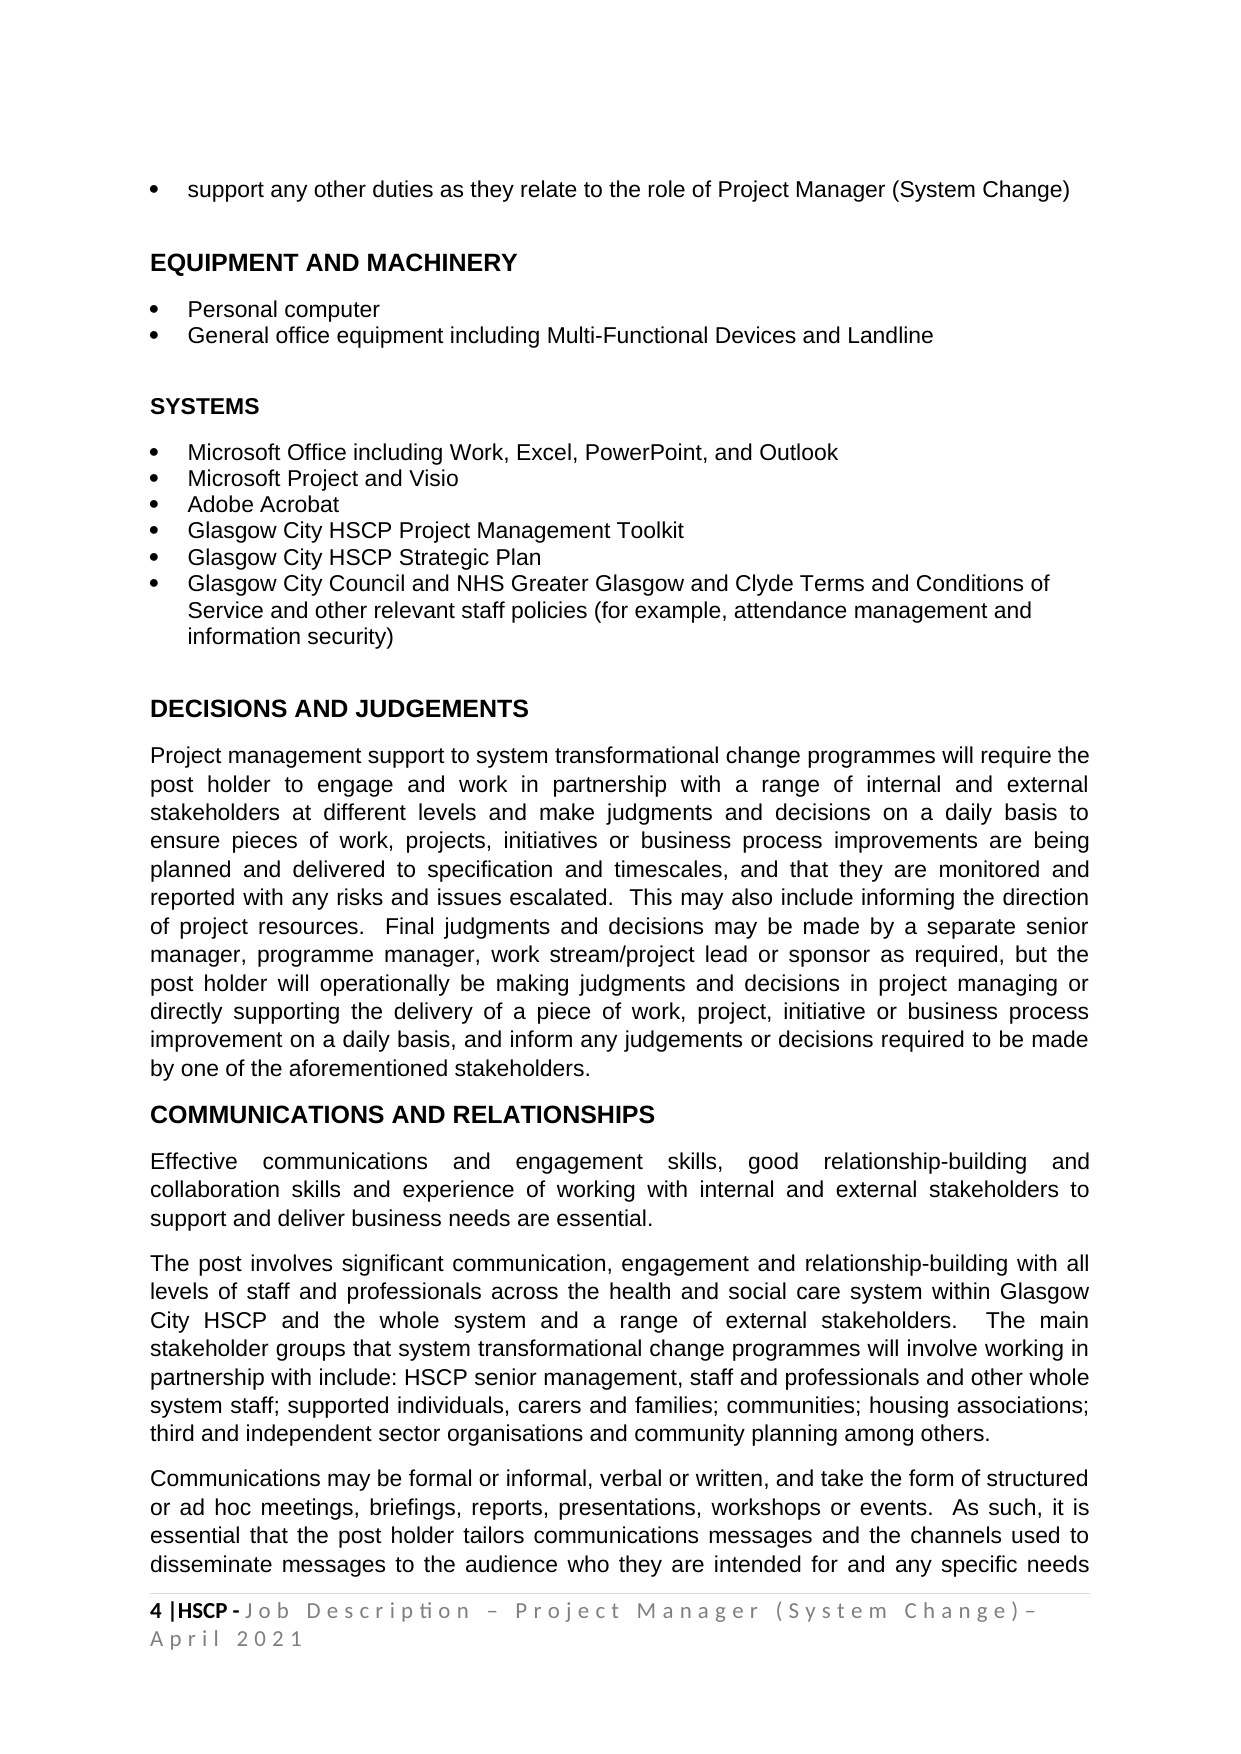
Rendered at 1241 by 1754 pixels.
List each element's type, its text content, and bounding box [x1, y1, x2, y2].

list Microsoft Project and Visio [150, 465, 1090, 491]
text DECISIONS AND JUDGEMENTS [150, 694, 1090, 723]
list General office equipment including Multi-Functional Devices and Landline [150, 322, 1090, 348]
list Glasgow City Council and NHS Greater Glasgow and Clyde Terms and Conditions of Service and other relevant staff policies (for example, attendance management and information security) [150, 570, 1090, 649]
list support any other duties as they relate to the role of Project Manager (System Change) [150, 176, 1090, 203]
list Microsoft Office including Work, Excel, PowerPoint, and Outlook [150, 438, 1090, 465]
list Glasgow City HSCP Strategic Plan [150, 544, 1090, 570]
list Glasgow City HSCP Project Management Toolkit [150, 517, 1090, 544]
list Personal computer [150, 296, 1090, 322]
text Effective communications and engagement skills, good relationship-building and collaboration skills and experience of working with internal and external stakeholders to support and deliver business needs are essential. [150, 1148, 1090, 1231]
list Adobe Acrobat [150, 491, 1090, 517]
text EQUIPMENT AND MACHINERY [150, 248, 1090, 277]
text SYSTEMS [150, 393, 1090, 420]
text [150, 1465, 1090, 1577]
text COMMUNICATIONS AND RELATIONSHIPS [150, 1100, 1090, 1129]
text The post involves significant communication, engagement and relationship-building with all levels of staff and professionals across the health and social care system within Glasgow City HSCP and the whole system and a range of external stakeholders. The main stakeholder groups that system transformational change programmes will involve working in partnership with include: HSCP senior management, staff and professionals and other whole system staff; supported individuals, carers and families; communities; housing associations; third and independent sector organisations and community planning among others. [150, 1250, 1090, 1447]
text Project management support to system transformational change programmes will require the post holder to engage and work in partnership with a range of internal and external stakeholders at different levels and make judgments and decisions on a daily basis to ensure pieces of work, projects, initiatives or business process improvements are being planned and delivered to specification and timescales, and that they are monitored and reported with any risks and issues escalated. This may also include informing the direction of project resources. Final judgments and decisions may be made by a separate senior manager, programme manager, work stream/project lead or sponsor as required, but the post holder will operationally be making judgments and decisions in project managing or directly supporting the delivery of a piece of work, project, initiative or business process improvement on a daily basis, and inform any judgements or decisions required to be made by one of the aforementioned stakeholders. [150, 742, 1090, 1081]
